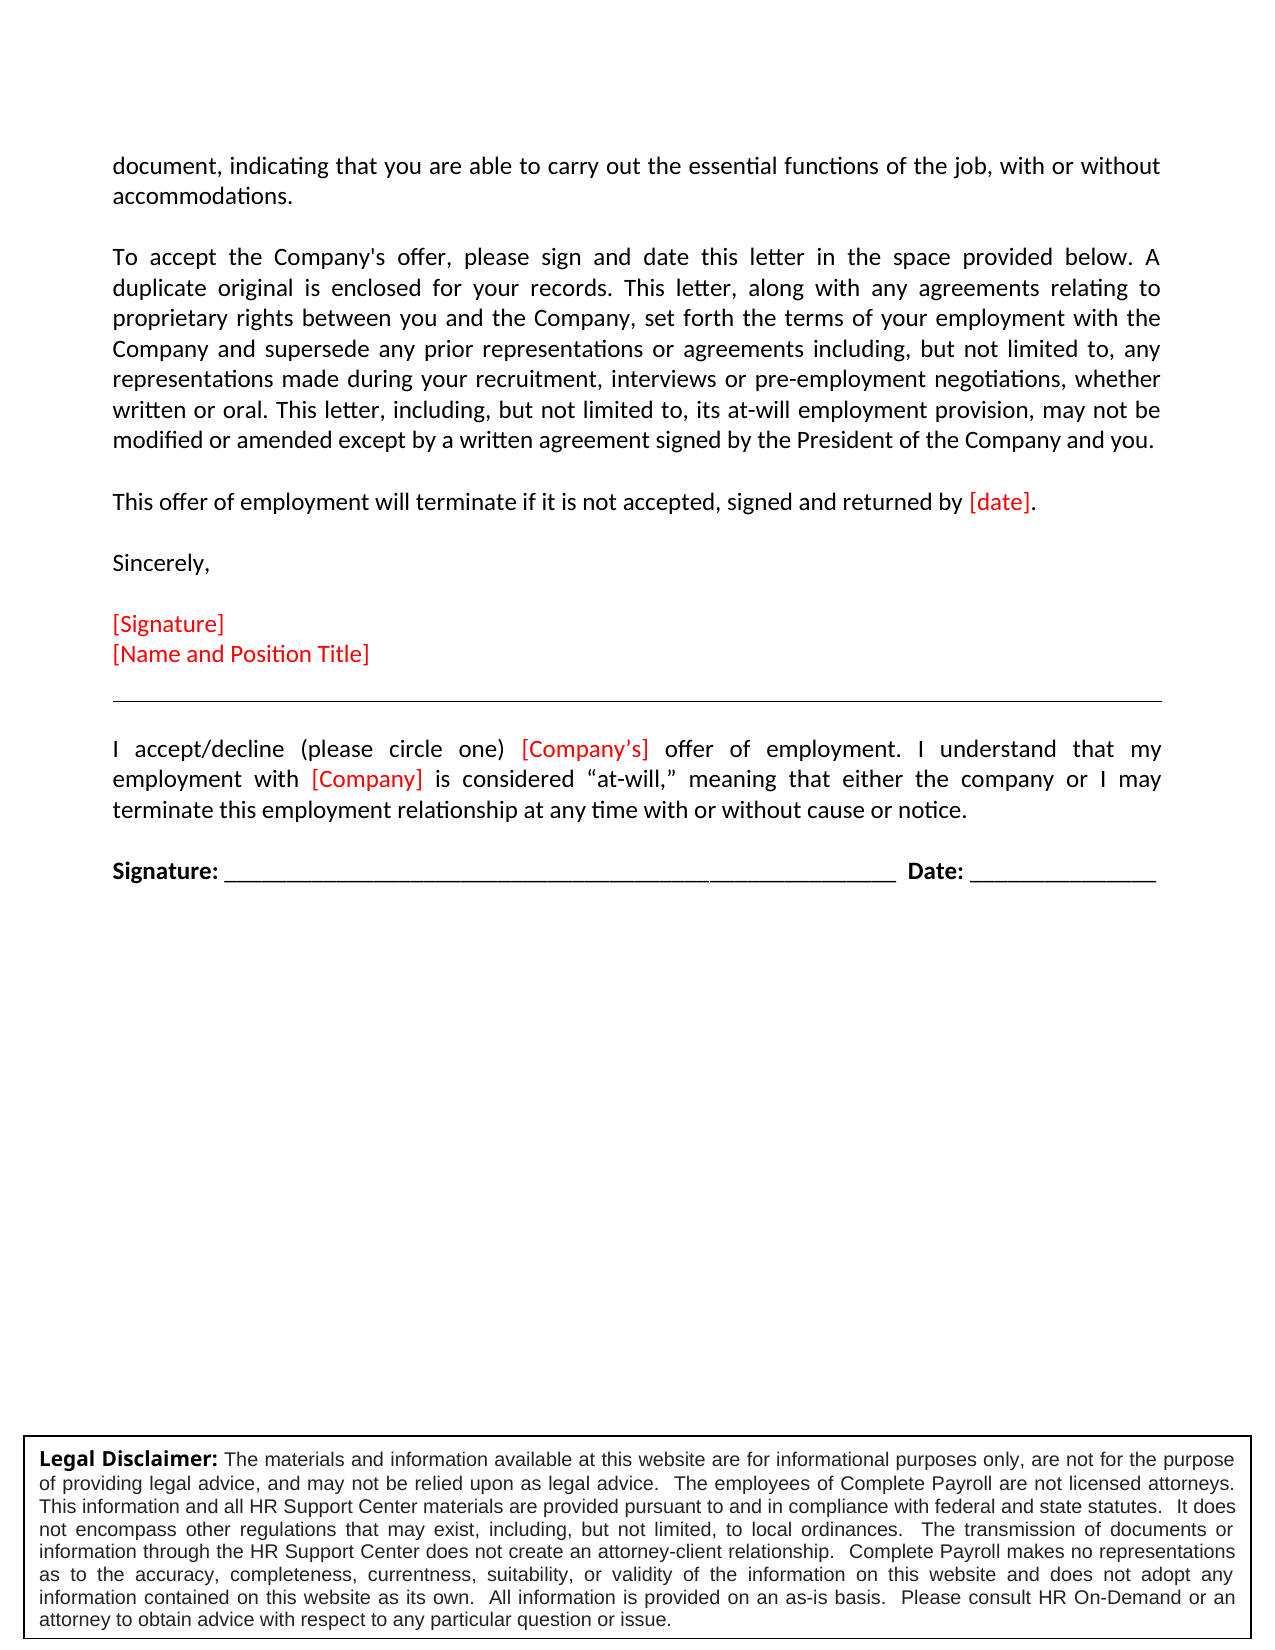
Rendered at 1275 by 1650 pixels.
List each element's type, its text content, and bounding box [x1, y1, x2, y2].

text [Signature] [112, 608, 1162, 638]
text [Name and Position Title] [112, 638, 1162, 669]
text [112, 150, 1162, 211]
subtitle Signature: ______________________________________________________ Date: _______________ [112, 855, 1162, 886]
text I accept/decline (please circle one) [Company’s] offer of employment. I understand that my employment with [Company] is considered “at-will,” meaning that either the company or I may terminate this employment relationship at any time with or without cause or notice. [112, 733, 1162, 824]
text This offer of employment will terminate if it is not accepted, signed and returned by [date]. [112, 486, 1162, 516]
text Sincerely, [112, 547, 1162, 577]
text To accept the Company's offer, please sign and date this letter in the space provided below. A duplicate original is enclosed for your records. This letter, along with any agreements relating to proprietary rights between you and the Company, set forth the terms of your employment with the Company and supersede any prior representations or agreements including, but not limited to, any representations made during your recruitment, interviews or pre-employment negotiations, whether written or oral. This letter, including, but not limited to, its at-will employment provision, may not be modified or amended except by a written agreement signed by the President of the Company and you. [112, 242, 1162, 455]
